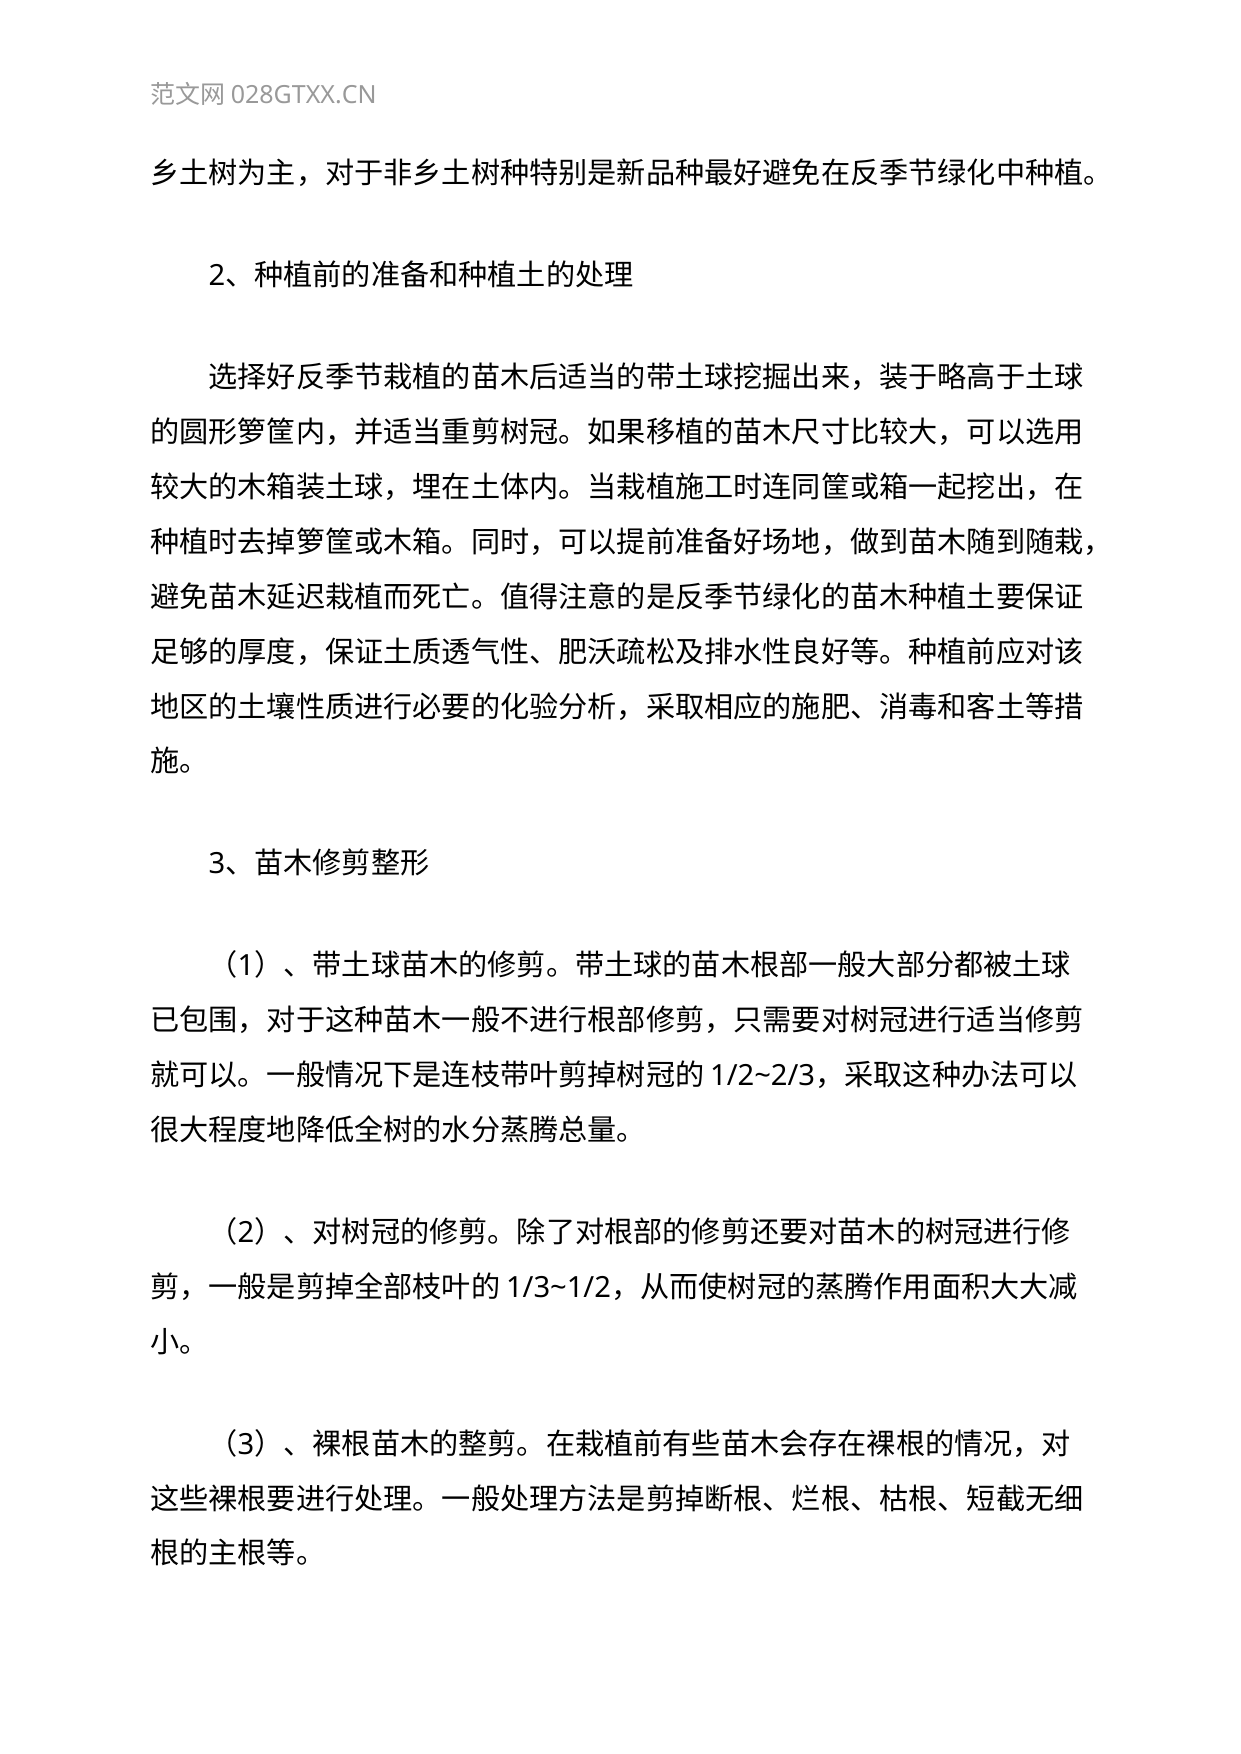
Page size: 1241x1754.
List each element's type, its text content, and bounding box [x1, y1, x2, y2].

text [150, 150, 1090, 192]
text （1）、带土球苗木的修剪。带土球的苗木根部一般大部分都被土球已包围，对于这种苗木一般不进行根部修剪，只需要对树冠进行适当修剪就可以。一般情况下是连枝带叶剪掉树冠的1/2~2/3，采取这种办法可以很大程度地降低全树的水分蒸腾总量。 [150, 942, 1090, 1149]
text （2）、对树冠的修剪。除了对根部的修剪还要对苗木的树冠进行修剪，一般是剪掉全部枝叶的1/3~1/2，从而使树冠的蒸腾作用面积大大减小。 [150, 1208, 1090, 1361]
text 选择好反季节栽植的苗木后适当的带土球挖掘出来，装于略高于土球的圆形箩筐内，并适当重剪树冠。如果移植的苗木尺寸比较大，可以选用较大的木箱装土球，埋在土体内。当栽植施工时连同筐或箱一起挖出，在种植时去掉箩筐或木箱。同时，可以提前准备好场地，做到苗木随到随栽，避免苗木延迟栽植而死亡。值得注意的是反季节绿化的苗木种植土要保证足够的厚度，保证土质透气性、肥沃疏松及排水性良好等。种植前应对该地区的土壤性质进行必要的化验分析，采取相应的施肥、消毒和客土等措施。 [150, 354, 1090, 780]
text 2、种植前的准备和种植土的处理 [150, 252, 1090, 294]
text （3）、裸根苗木的整剪。在栽植前有些苗木会存在裸根的情况，对这些裸根要进行处理。一般处理方法是剪掉断根、烂根、枯根、短截无细根的主根等。 [150, 1420, 1090, 1572]
text 3、苗木修剪整形 [150, 840, 1090, 882]
